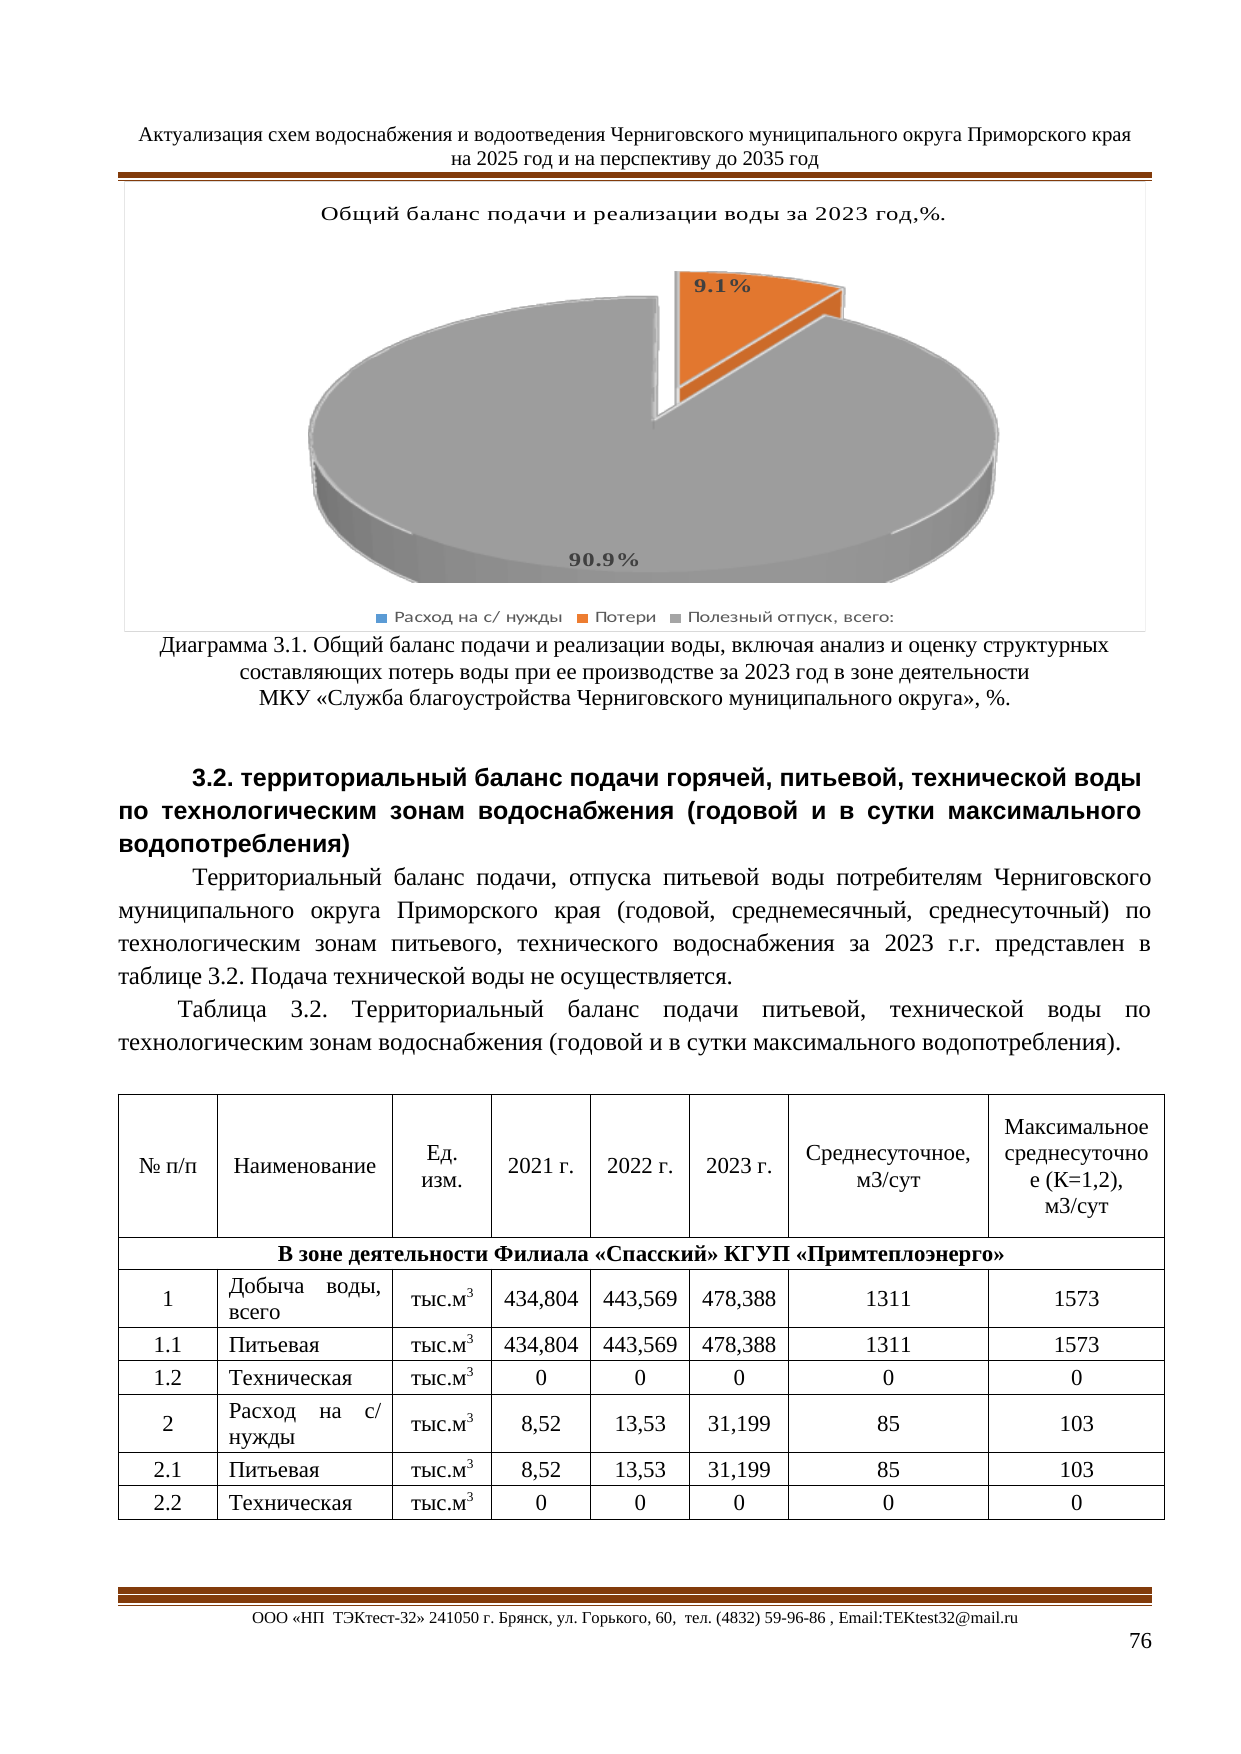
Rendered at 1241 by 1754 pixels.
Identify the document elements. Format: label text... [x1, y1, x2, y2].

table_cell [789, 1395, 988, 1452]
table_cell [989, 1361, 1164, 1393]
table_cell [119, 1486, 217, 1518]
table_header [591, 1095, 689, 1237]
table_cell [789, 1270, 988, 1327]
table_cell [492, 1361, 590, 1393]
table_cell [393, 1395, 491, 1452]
text Территориальный баланс подачи, отпуска питьевой воды потребителям Черниговского муниципального округа Приморского края (годовой, среднемесячный, среднесуточный) по технологическим зонам питьевого, технического водоснабжения за 2023 г.г. представлен в таблице 3.2. Подача технической воды не осуществляется. [118, 862, 1152, 990]
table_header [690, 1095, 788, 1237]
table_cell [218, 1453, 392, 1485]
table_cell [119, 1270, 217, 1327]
text Диаграмма 3.1. Общий баланс подачи и реализации воды, включая анализ и оценку структурных составляющих потерь воды при ее производстве за 2023 год в зоне деятельности [118, 631, 1152, 684]
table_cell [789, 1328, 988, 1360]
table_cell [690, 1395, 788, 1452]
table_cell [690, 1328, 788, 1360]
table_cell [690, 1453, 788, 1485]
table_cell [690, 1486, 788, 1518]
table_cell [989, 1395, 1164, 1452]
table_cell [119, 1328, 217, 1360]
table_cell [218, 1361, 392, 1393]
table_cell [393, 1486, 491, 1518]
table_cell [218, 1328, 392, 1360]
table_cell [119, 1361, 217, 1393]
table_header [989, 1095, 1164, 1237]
subtitle 3.2. территориальный баланс подачи горячей, питьевой, технической воды по технологическим зонам водоснабжения (годовой и в сутки максимального водопотребления) [118, 763, 1143, 858]
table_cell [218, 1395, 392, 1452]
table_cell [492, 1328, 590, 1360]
text МКУ «Служба благоустройства Черниговского муниципального округа», %. [118, 684, 1152, 711]
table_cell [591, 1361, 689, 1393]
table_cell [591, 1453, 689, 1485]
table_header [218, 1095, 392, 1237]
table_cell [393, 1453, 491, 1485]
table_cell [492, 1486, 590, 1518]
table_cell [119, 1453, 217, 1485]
text Таблица 3.2. Территориальный баланс подачи питьевой, технической воды по технологическим зонам водоснабжения (годовой и в сутки максимального водопотребления). [118, 994, 1152, 1056]
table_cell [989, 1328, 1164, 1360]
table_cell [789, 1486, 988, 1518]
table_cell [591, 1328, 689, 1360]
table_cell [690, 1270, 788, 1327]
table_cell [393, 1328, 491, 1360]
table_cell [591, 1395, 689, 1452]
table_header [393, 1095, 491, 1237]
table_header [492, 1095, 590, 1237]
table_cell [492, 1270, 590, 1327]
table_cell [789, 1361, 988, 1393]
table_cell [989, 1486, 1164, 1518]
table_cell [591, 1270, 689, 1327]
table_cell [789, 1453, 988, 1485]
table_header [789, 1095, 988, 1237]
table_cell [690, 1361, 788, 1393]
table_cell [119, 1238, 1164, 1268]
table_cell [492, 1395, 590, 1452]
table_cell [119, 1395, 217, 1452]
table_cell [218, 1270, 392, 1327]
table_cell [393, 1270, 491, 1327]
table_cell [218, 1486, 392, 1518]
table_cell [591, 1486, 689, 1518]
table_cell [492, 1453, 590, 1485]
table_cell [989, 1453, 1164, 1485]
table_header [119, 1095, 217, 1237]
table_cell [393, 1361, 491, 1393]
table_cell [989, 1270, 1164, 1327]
